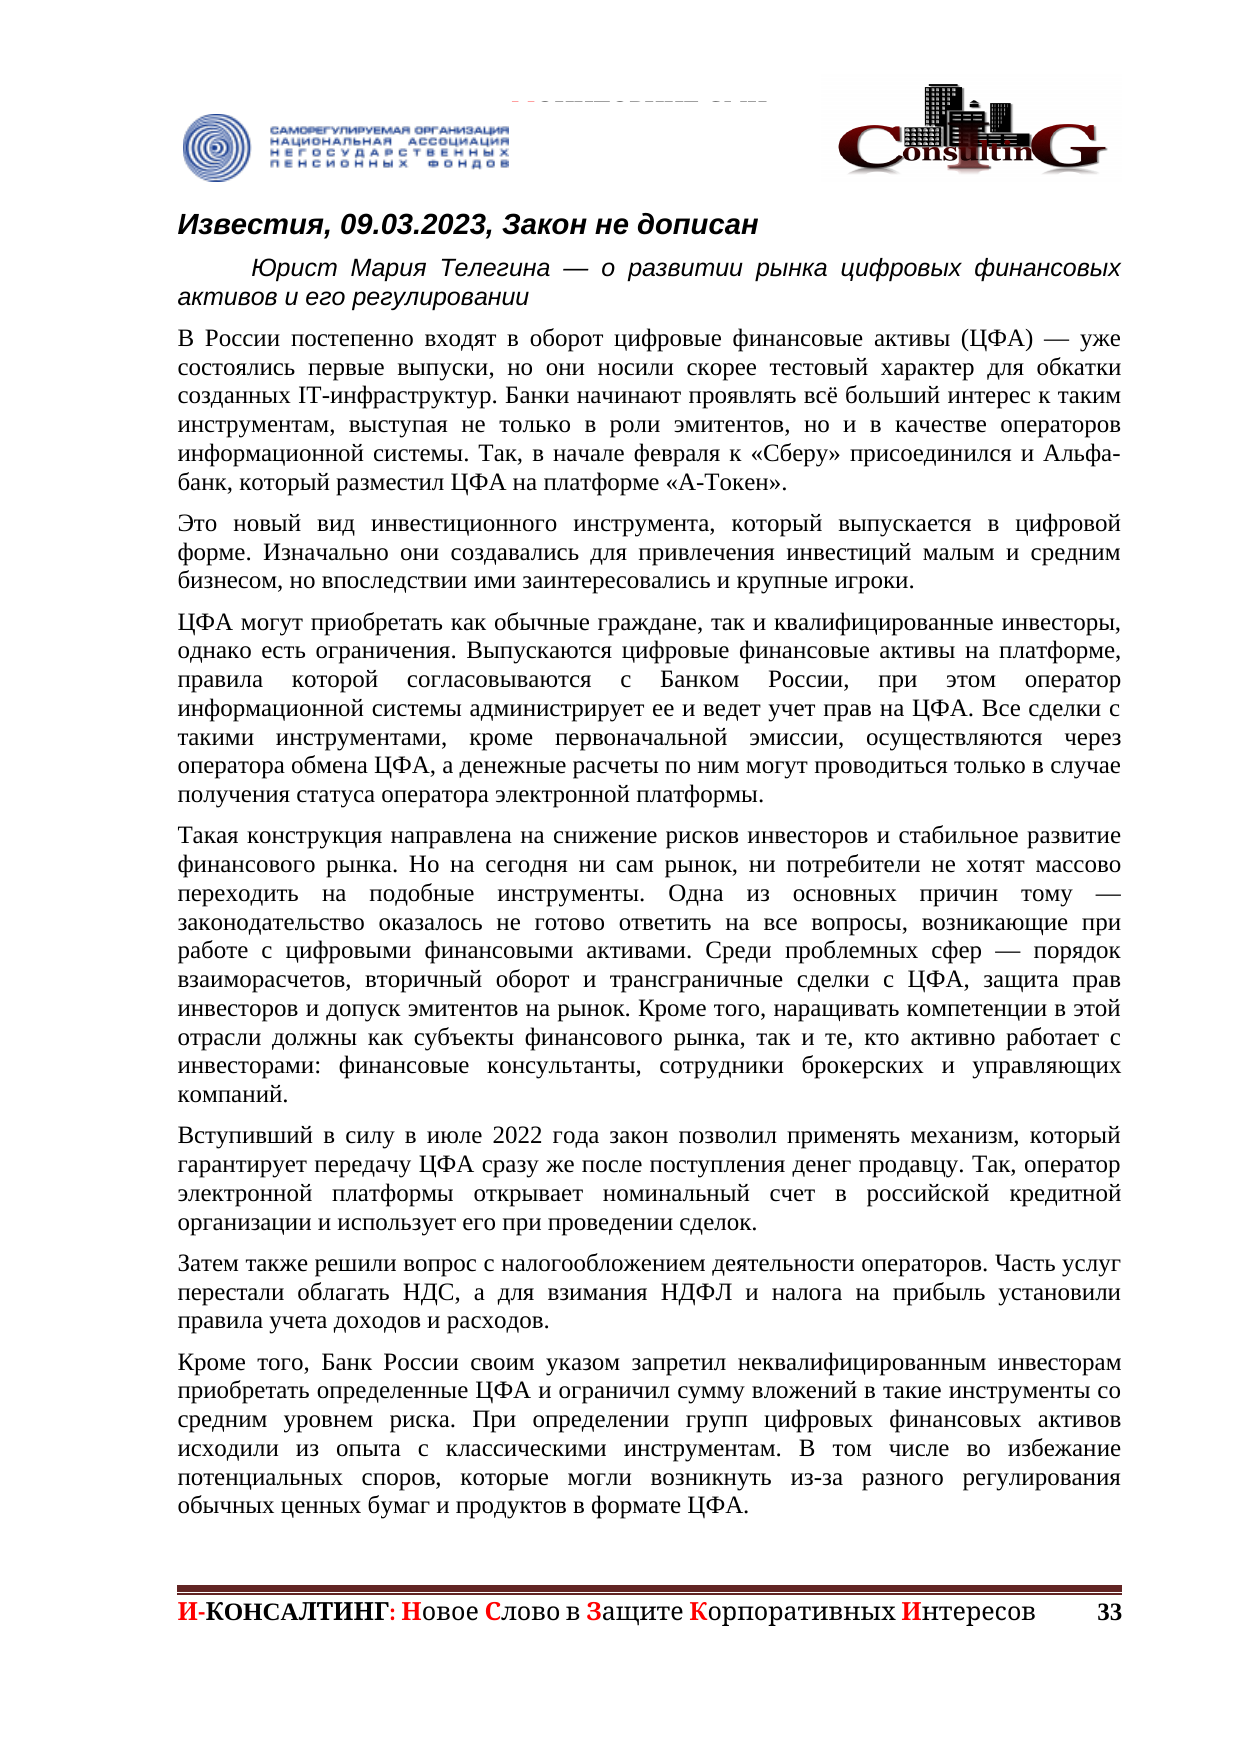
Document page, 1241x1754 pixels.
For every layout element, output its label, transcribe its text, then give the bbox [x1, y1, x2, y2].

subtitle Юрист Мария Телегина — о развитии рынка цифровых финансовых активов и его регулировании [177, 253, 1122, 310]
text Кроме того, Банк России своим указом запретил неквалифицированным инвесторам приобретать определенные ЦФА и ограничил сумму вложений в такие инструменты со средним уровнем риска. При определении групп цифровых финансовых активов исходили из опыта с классическими инструментам. В том числе во избежание потенциальных споров, которые могли возникнуть из-за разного регулирования обычных ценных бумаг и продуктов в формате ЦФА. [177, 1347, 1122, 1519]
text Затем также решили вопрос с налогообложением деятельности операторов. Часть услуг перестали облагать НДС, а для взимания НДФЛ и налога на прибыль установили правила учета доходов и расходов. [177, 1248, 1122, 1334]
picture [183, 114, 509, 182]
text В России постепенно входят в оборот цифровые финансовые активы (ЦФА) — уже состоялись первые выпуски, но они носили скорее тестовый характер для обкатки созданных IT-инфраструктур. Банки начинают проявлять всё больший интерес к таким инструментам, выступая не только в роли эмитентов, но и в качестве операторов информационной системы. Так, в начале февраля к «Сберу» присоединился и Альфа-банк, который разместил ЦФА на платформе «А-Токен». [177, 323, 1122, 495]
subtitle Известия, 09.03.2023, Закон не дописан [177, 207, 1122, 240]
text ЦФА могут приобретать как обычные граждане, так и квалифицированные инвесторы, однако есть ограничения. Выпускаются цифровые финансовые активы на платформе, правила которой согласовываются с Банком России, при этом оператор информационной системы администрирует ее и ведет учет прав на ЦФА. Все сделки с такими инструментами, кроме первоначальной эмиссии, осуществляются через оператора обмена ЦФА, а денежные расчеты по ним могут проводиться только в случае получения статуса оператора электронной платформы. [177, 607, 1122, 808]
text Вступивший в силу в июле 2022 года закон позволил применять механизм, который гарантирует передачу ЦФА сразу же после поступления денег продавцу. Так, оператор электронной платформы открывает номинальный счет в российской кредитной организации и использует его при проведении сделок. [177, 1120, 1122, 1235]
picture [821, 73, 1122, 182]
text Это новый вид инвестиционного инструмента, который выпускается в цифровой форме. Изначально они создавались для привлечения инвестиций малым и средним бизнесом, но впоследствии ими заинтересовались и крупные игроки. [177, 508, 1122, 594]
text Такая конструкция направлена на снижение рисков инвесторов и стабильное развитие финансового рынка. Но на сегодня ни сам рынок, ни потребители не хотят массово переходить на подобные инструменты. Одна из основных причин тому — законодательство оказалось не готово ответить на все вопросы, возникающие при работе с цифровыми финансовыми активами. Среди проблемных сфер — порядок взаиморасчетов, вторичный оборот и трансграничные сделки с ЦФА, защита прав инвесторов и допуск эмитентов на рынок. Кроме того, наращивать компетенции в этой отрасли должны как субъекты финансового рынка, так и те, кто активно работает с инвесторами: финансовые консультанты, сотрудники брокерских и управляющих компаний. [177, 820, 1122, 1108]
